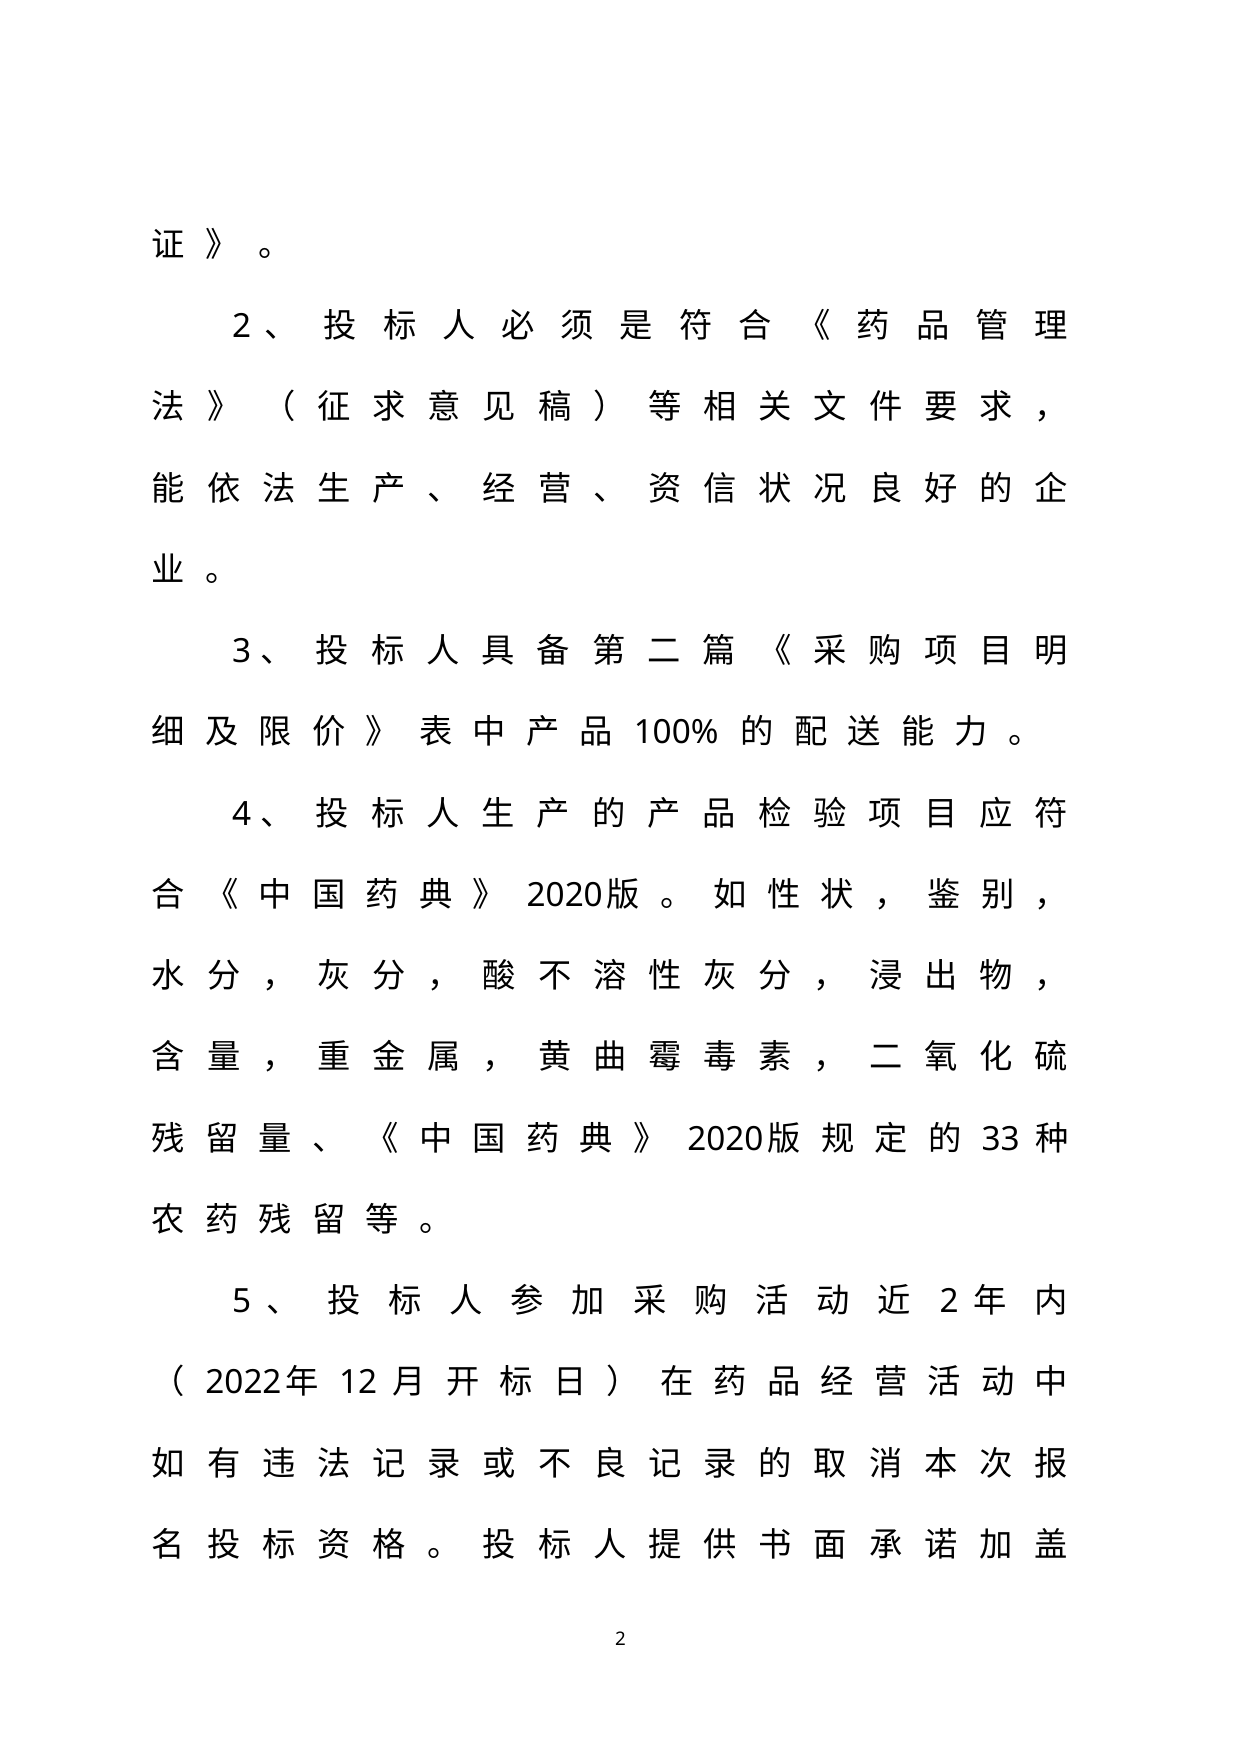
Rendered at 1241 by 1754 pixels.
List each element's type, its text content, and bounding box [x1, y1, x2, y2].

text 2、投标人必须是符合《药品管理法》（征求意见稿）等相关文件要求，能依法生产、经营、资信状况良好的企业。 [152, 282, 1088, 607]
text 3、投标人具备第二篇《采购项目明细及限价》表中产品100%的配送能力。 [152, 607, 1088, 770]
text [152, 1257, 1088, 1582]
text 4、投标人生产的产品检验项目应符合《中国药典》2020版。如性状，鉴别，水分，灰分，酸不溶性灰分，浸出物，含量，重金属，黄曲霉毒素，二氧化硫残留量、《中国药典》2020版规定的33种农药残留等。 [152, 770, 1088, 1257]
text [152, 201, 1088, 282]
